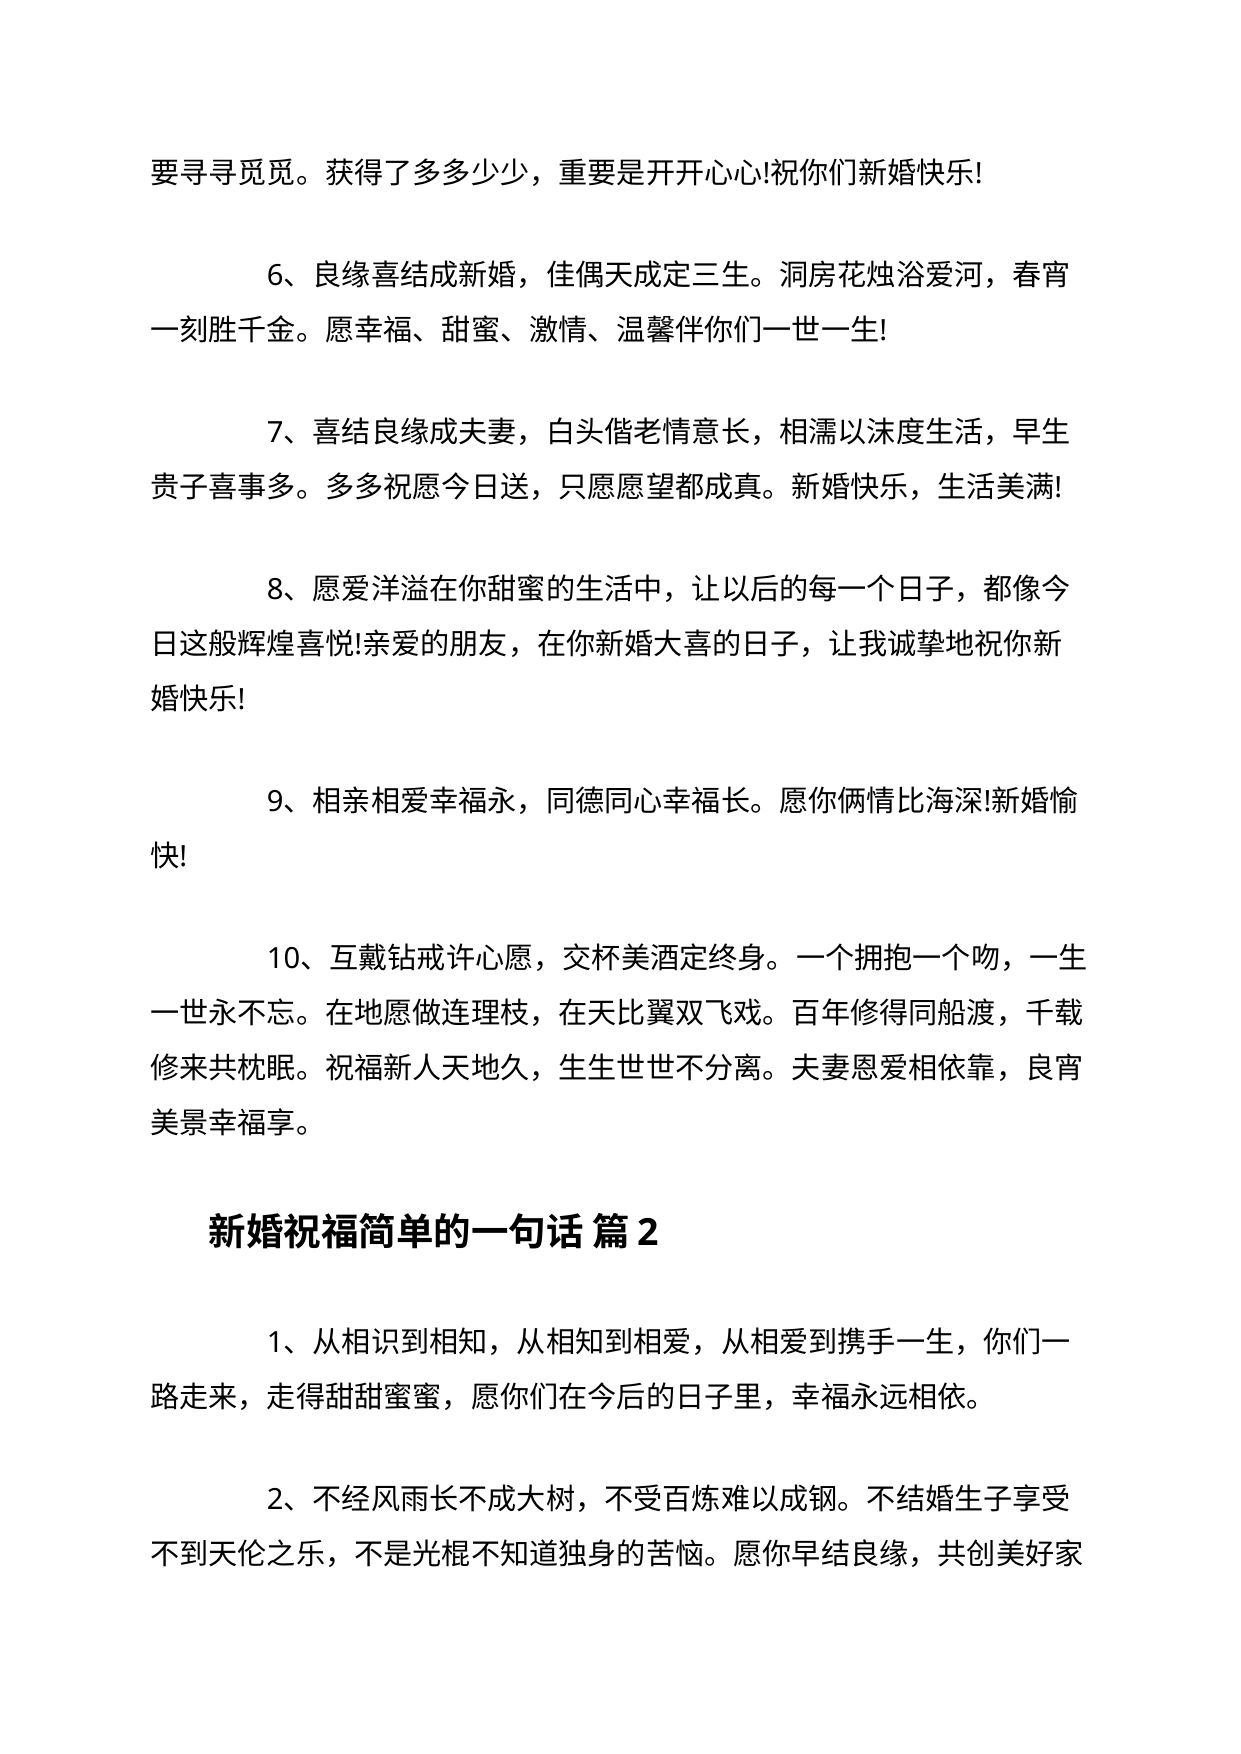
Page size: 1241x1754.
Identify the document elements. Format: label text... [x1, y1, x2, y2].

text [150, 150, 1090, 192]
text 10、互戴钻戒许心愿，交杯美酒定终身。一个拥抱一个吻，一生一世永不忘。在地愿做连理枝，在天比翼双飞戏。百年修得同船渡，千载修来共枕眠。祝福新人天地久，生生世世不分离。夫妻恩爱相依靠，良宵美景幸福享。 [150, 935, 1090, 1142]
text 6、良缘喜结成新婚，佳偶天成定三生。洞房花烛浴爱河，春宵一刻胜千金。愿幸福、甜蜜、激情、温馨伴你们一世一生! [150, 252, 1090, 349]
text 9、相亲相爱幸福永，同德同心幸福长。愿你俩情比海深!新婚愉快! [150, 778, 1090, 875]
text 1、从相识到相知，从相知到相爱，从相爱到携手一生，你们一路走来，走得甜甜蜜蜜，愿你们在今后的日子里，幸福永远相依。 [150, 1319, 1090, 1416]
text 新婚祝福简单的一句话 篇2 [150, 1201, 1090, 1256]
text 7、喜结良缘成夫妻，白头偕老情意长，相濡以沫度生活，早生贵子喜事多。多多祝愿今日送，只愿愿望都成真。新婚快乐，生活美满! [150, 409, 1090, 506]
text 8、愿爱洋溢在你甜蜜的生活中，让以后的每一个日子，都像今日这般辉煌喜悦!亲爱的朋友，在你新婚大喜的日子，让我诚挚地祝你新婚快乐! [150, 566, 1090, 718]
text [150, 1476, 1090, 1573]
